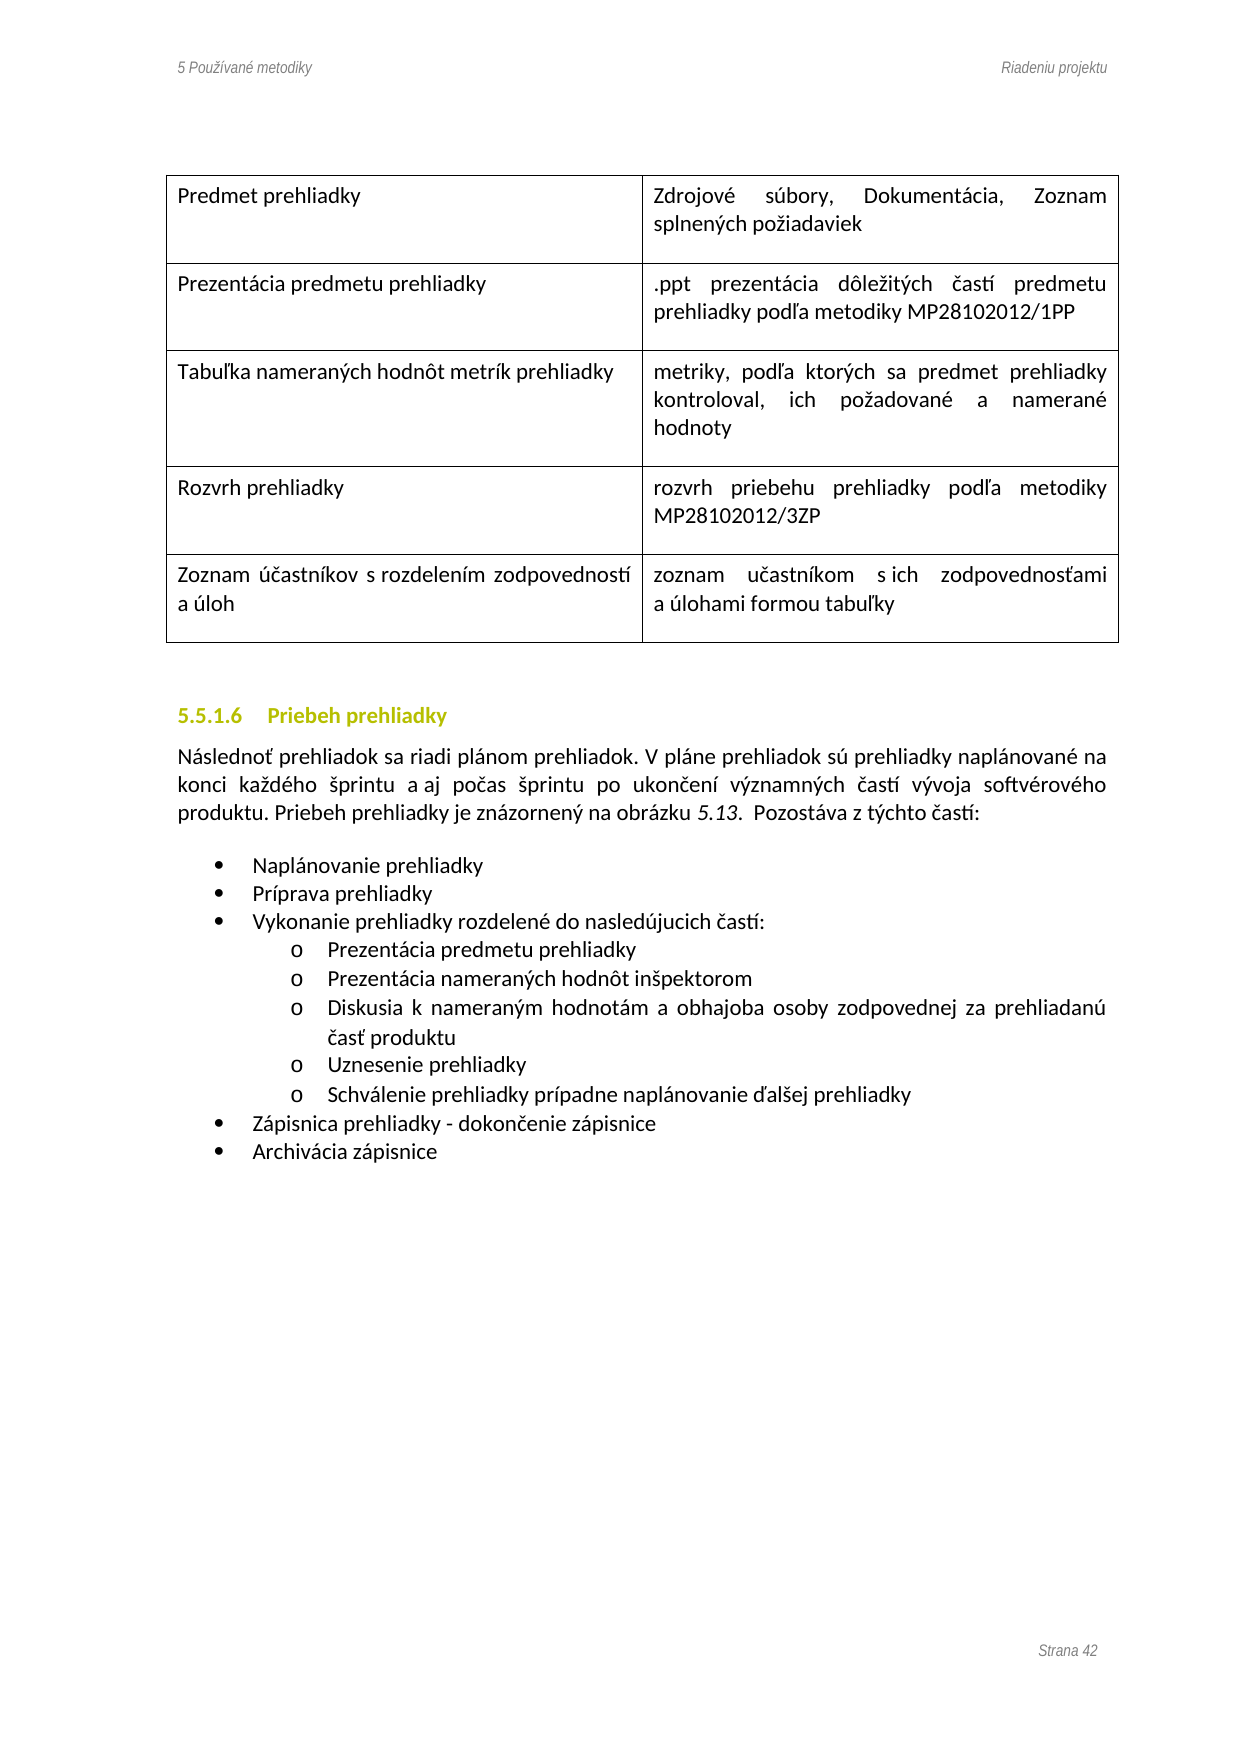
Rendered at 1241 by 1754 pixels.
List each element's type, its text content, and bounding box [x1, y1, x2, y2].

list Príprava prehliadky [215, 879, 1107, 907]
subtitle Priebeh prehliadky [177, 701, 1107, 729]
list Archivácia zápisnice [215, 1137, 1107, 1165]
list Zápisnica prehliadky - dokončenie zápisnice [215, 1109, 1107, 1137]
table_cell rozvrh priebehu prehliadky podľa metodiky MP28102012/3ZP [643, 467, 1118, 554]
text Následnoť prehliadok sa riadi plánom prehliadok. V pláne prehliadok sú prehliadky naplánované na konci každého šprintu a aj počas šprintu po ukončení významných častí vývoja softvérového produktu. Priebeh prehliadky je znázornený na obrázku 5.13. Pozostáva z týchto častí: [177, 742, 1107, 826]
table_cell Tabuľka nameraných hodnôt metrík prehliadky [167, 351, 642, 466]
table_cell zoznam učastníkom s ich zodpovednosťami a úlohami formou tabuľky [643, 555, 1118, 642]
table_cell Zdrojové súbory, Dokumentácia, Zoznam splnených požiadaviek [643, 176, 1118, 262]
list Diskusia k nameraným hodnotám a obhajoba osoby zodpovednej za prehliadanú časť produktu [290, 993, 1107, 1051]
table_cell .ppt prezentácia dôležitých častí predmetu prehliadky podľa metodiky MP28102012/1PP [643, 264, 1118, 350]
list Prezentácia predmetu prehliadky [290, 935, 1107, 964]
table_cell Predmet prehliadky [167, 176, 642, 262]
list Prezentácia nameraných hodnôt inšpektorom [290, 964, 1107, 993]
list Uznesenie prehliadky [290, 1051, 1107, 1080]
list Schválenie prehliadky prípadne naplánovanie ďalšej prehliadky [290, 1080, 1107, 1109]
table_cell Prezentácia predmetu prehliadky [167, 264, 642, 350]
table_cell Zoznam účastníkov s rozdelením zodpovedností a úloh [167, 555, 642, 642]
list Vykonanie prehliadky rozdelené do nasledújucich častí: [215, 907, 1107, 935]
list Naplánovanie prehliadky [215, 851, 1107, 879]
table_cell Rozvrh prehliadky [167, 467, 642, 554]
table_cell metriky, podľa ktorých sa predmet prehliadky kontroloval, ich požadované a namerané hodnoty [643, 351, 1118, 466]
